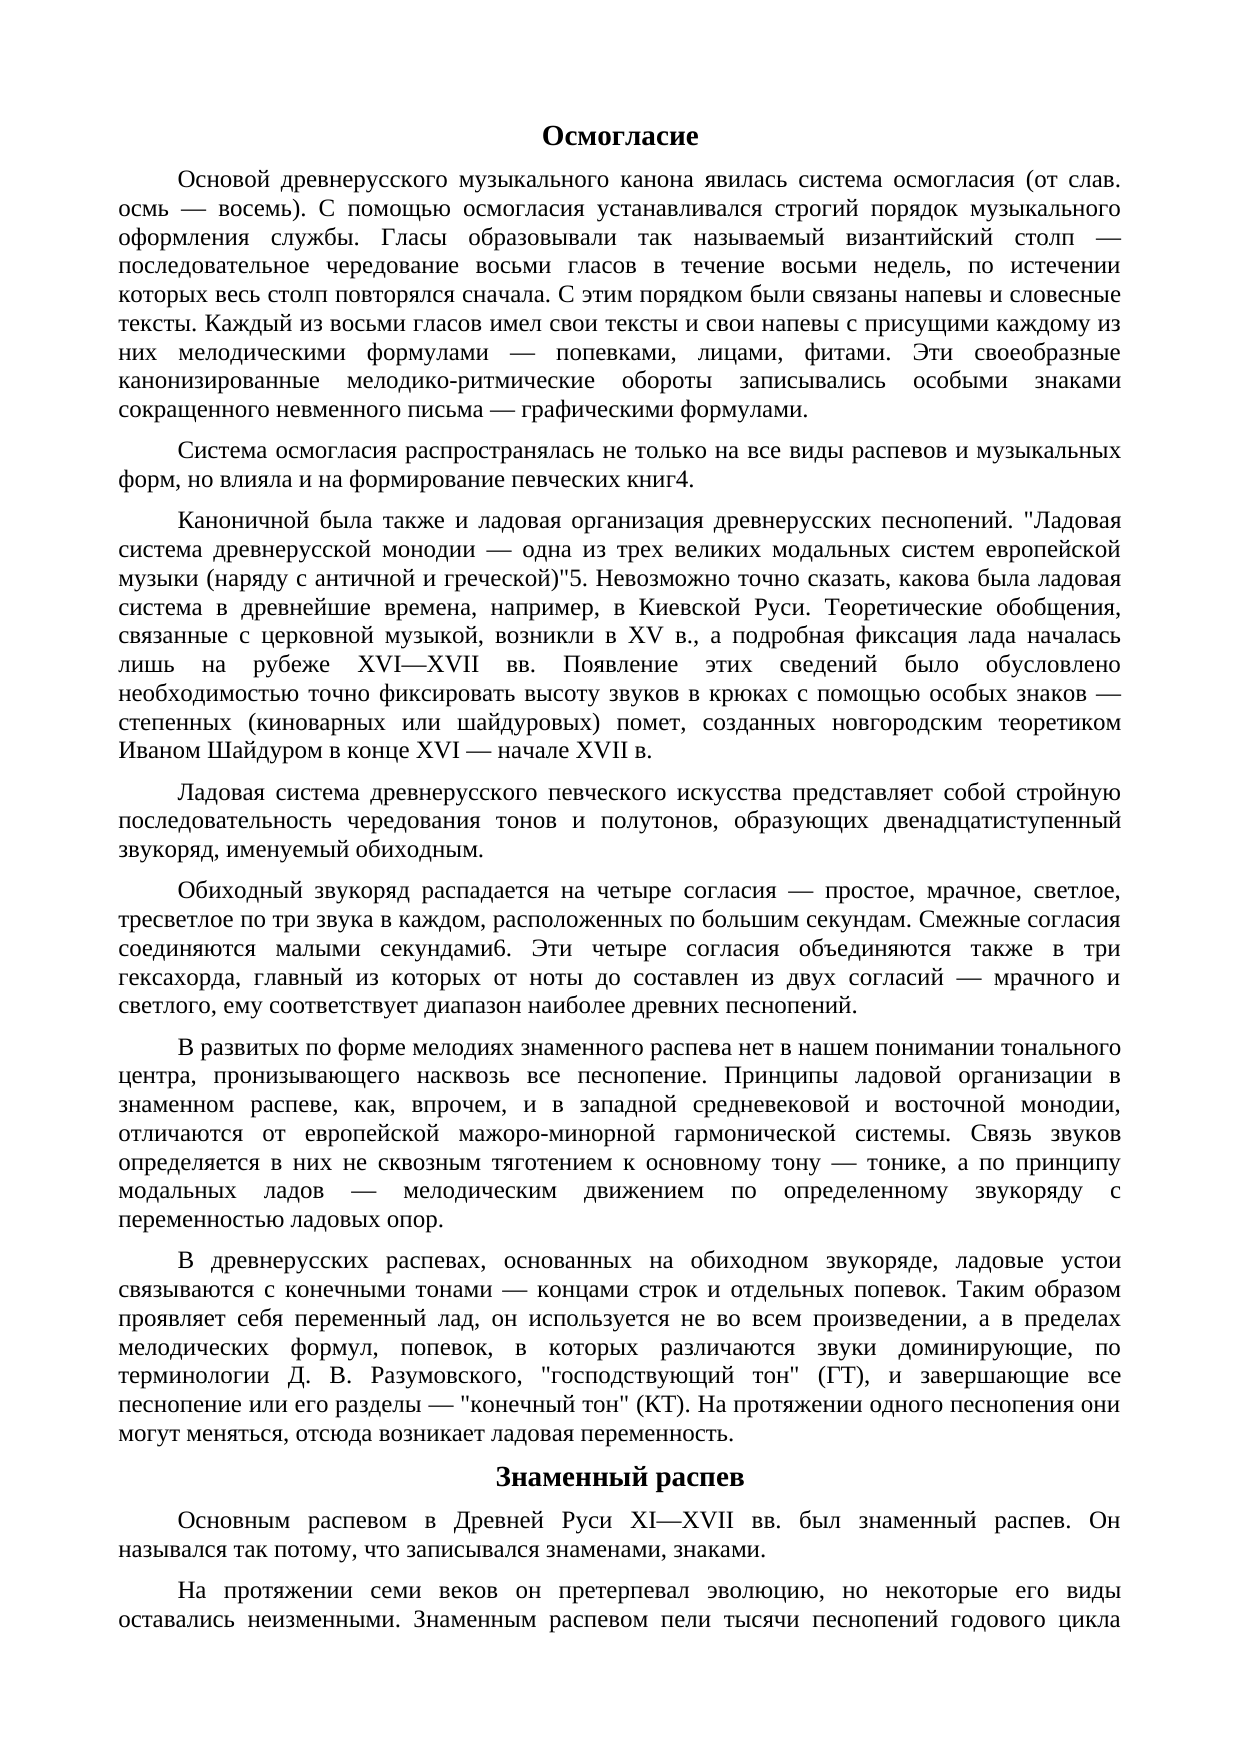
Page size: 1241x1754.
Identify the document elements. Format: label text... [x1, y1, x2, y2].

text Основой древнерусского музыкального канона явилась система осмогласия (от слав. осмь — восемь). С помощью осмогласия устанавливался строгий порядок музыкального оформления службы. Гласы образовывали так называемый византийский столп — последовательное чередование восьми гласов в течение восьми недель, по истечении которых весь столп повторялся сначала. С этим порядком были связаны напевы и словесные тексты. Каждый из восьми гласов имел свои тексты и свои напевы с присущими каждому из них мелодическими формулами — попевками, лицами, фитами. Эти своеобразные канонизированные мелодико-ритмические обороты записывались особыми знаками сокращенного невменного письма — графическими формулами. [118, 164, 1122, 423]
text Система осмогласия распространялась не только на все виды распевов и музыкальных форм, но влияла и на формирование певческих книг4. [118, 435, 1122, 493]
text Знаменный распев [118, 1459, 1122, 1493]
text В древнерусских распевах, основанных на обиходном звукоряде, ладовые устои связываются с конечными тонами — концами строк и отдельных попевок. Таким образом проявляет себя переменный лад, он используется не во всем произведении, а в пределах мелодических формул, попевок, в которых различаются звуки доминирующие, по терминологии Д. В. Разумовского, "господствующий тон" (ГТ), и завершающие все песнопение или его разделы — "конечный тон" (КТ). На протяжении одного песнопения они могут меняться, отсюда возникает ладовая переменность. [118, 1245, 1122, 1447]
text Осмогласие [118, 118, 1122, 152]
text Каноничной была также и ладовая организация древнерусских песнопений. "Ладовая система древнерусской монодии — одна из трех великих модальных систем европейской музыки (наряду с античной и греческой)"5. Невозможно точно сказать, какова была ладовая система в древнейшие времена, например, в Киевской Руси. Теоретические обобщения, связанные с церковной музыкой, возникли в XV в., а подробная фиксация лада началась лишь на рубеже XVI—XVII вв. Появление этих сведений было обусловлено необходимостью точно фиксировать высоту звуков в крюках с помощью особых знаков — степенных (киноварных или шайдуровых) помет, созданных новгородским теоретиком Иваном Шайдуром в конце XVI — начале XVII в. [118, 505, 1122, 764]
text Ладовая система древнерусского певческого искусства представляет собой стройную последовательность чередования тонов и полутонов, образующих двенадцатиступенный звукоряд, именуемый обиходным. [118, 777, 1122, 863]
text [118, 1575, 1122, 1633]
text Обиходный звукоряд распадается на четыре согласия — простое, мрачное, светлое, тресветлое по три звука в каждом, расположенных по большим секундам. Смежные согласия соединяются малыми секундами6. Эти четыре согласия объединяются также в три гексахорда, главный из которых от ноты до составлен из двух согласий — мрачного и светлого, ему соответствует диапазон наиболее древних песнопений. [118, 875, 1122, 1019]
text В развитых по форме мелодиях знаменного распева нет в нашем понимании тонального центра, пронизывающего насквозь все песнопение. Принципы ладовой организации в знаменном распеве, как, впрочем, и в западной средневековой и восточной монодии, отличаются от европейской мажоро-минорной гармонической системы. Связь звуков определяется в них не сквозным тяготением к основному тону — тонике, а по принципу модальных ладов — мелодическим движением по определенному звукоряду с переменностью ладовых опор. [118, 1032, 1122, 1233]
text Основным распевом в Древней Руси XI—XVII вв. был знаменный распев. Он назывался так потому, что записывался знаменами, знаками. [118, 1505, 1122, 1563]
